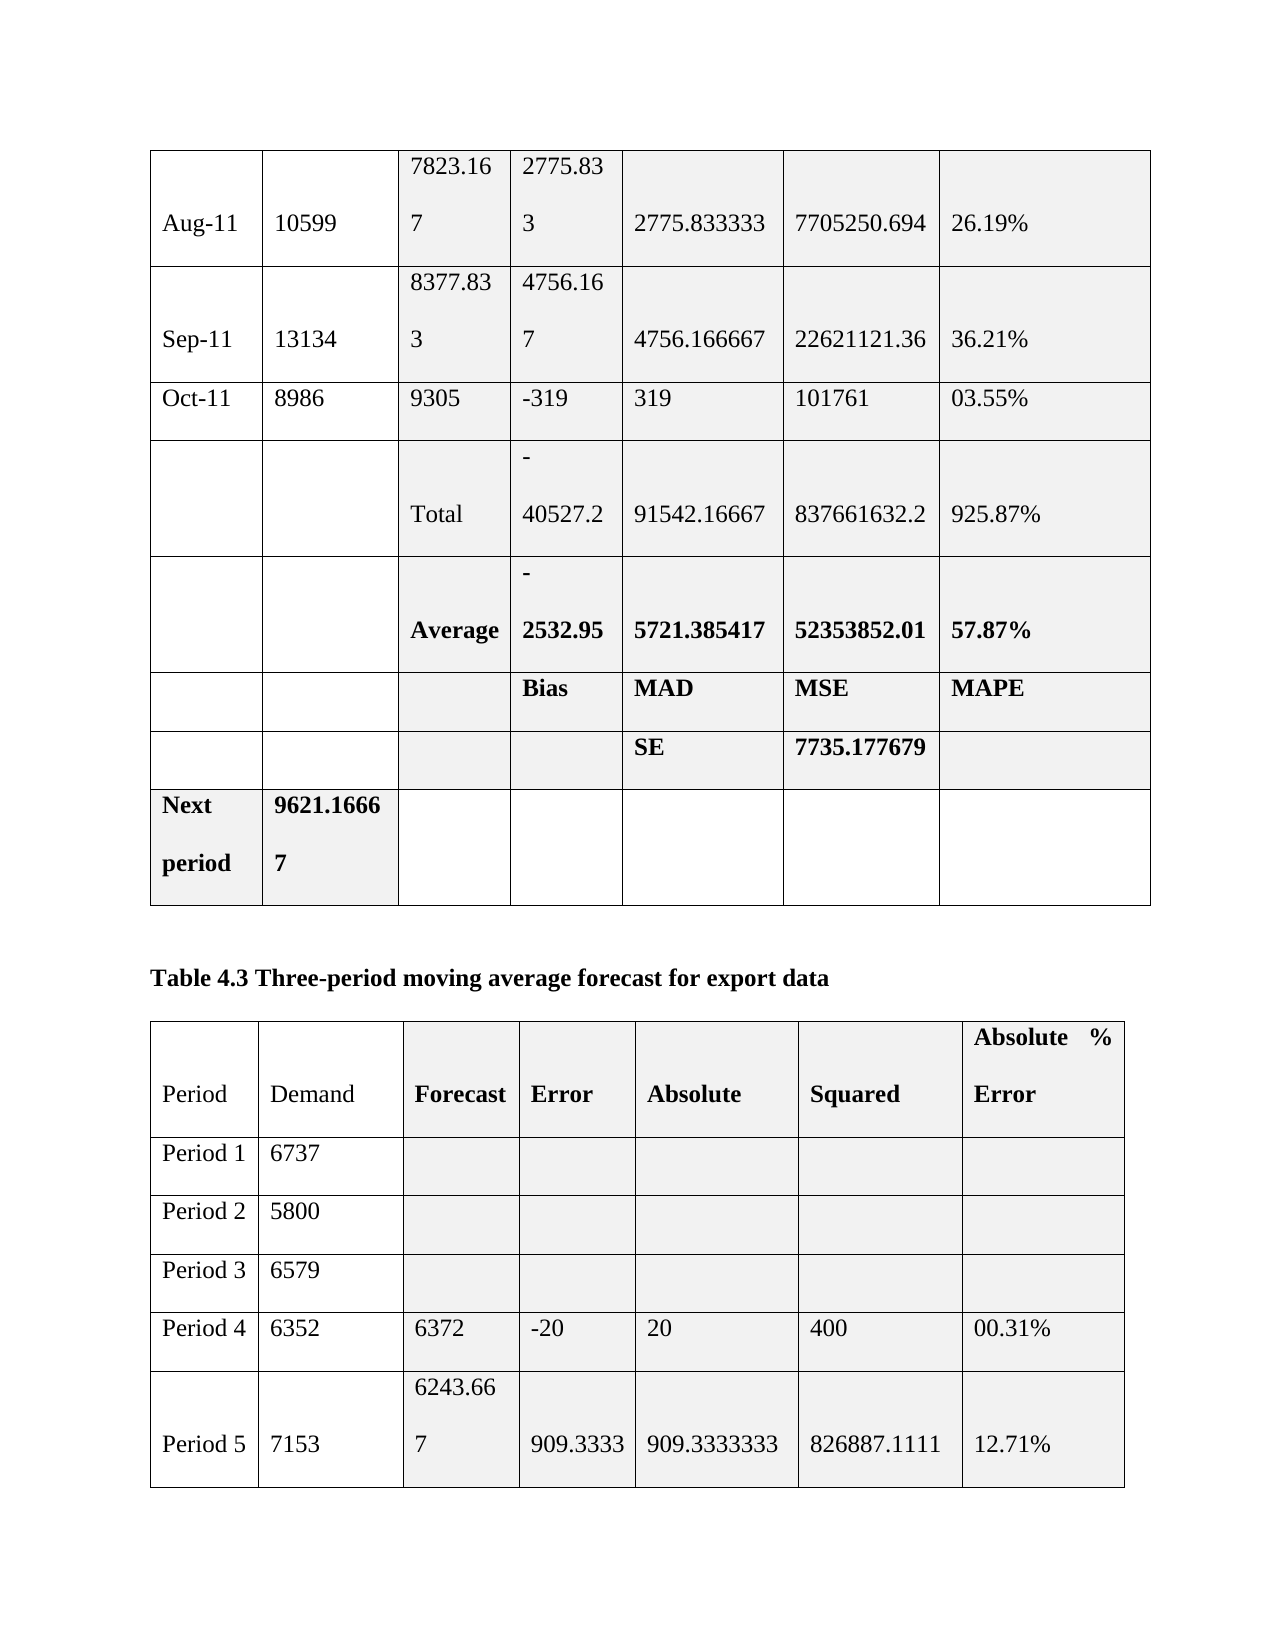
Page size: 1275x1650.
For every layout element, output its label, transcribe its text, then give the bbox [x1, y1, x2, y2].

table_cell Period 2 [151, 1196, 258, 1254]
table_cell 101761 [784, 383, 939, 440]
table_cell 26.19% [940, 151, 1150, 266]
table_cell 22621121.36 [784, 267, 939, 382]
table_cell [940, 790, 1150, 905]
table_cell [636, 1196, 798, 1254]
table_cell [151, 557, 262, 672]
table_header Period [151, 1022, 258, 1137]
table_cell [151, 441, 262, 556]
table_cell 6737 [259, 1138, 403, 1195]
table_cell 10599 [263, 151, 398, 266]
table_cell 6243.667 [404, 1372, 519, 1487]
table_cell [520, 1196, 635, 1254]
table_cell 2775.833 [511, 151, 622, 266]
table_cell Bias [511, 673, 622, 731]
table_cell 9305 [399, 383, 510, 440]
table_cell [784, 790, 939, 905]
table_cell 57.87% [940, 557, 1150, 672]
table_cell 00.31% [963, 1313, 1124, 1371]
table_cell Oct-11 [151, 383, 262, 440]
table_header Absolute [636, 1022, 798, 1137]
table_cell 4756.167 [511, 267, 622, 382]
table_cell -319 [511, 383, 622, 440]
table_cell MAD [623, 673, 783, 731]
table_cell Aug-11 [151, 151, 262, 266]
table_cell [963, 1138, 1124, 1195]
table_cell -40527.2 [511, 441, 622, 556]
table_cell [404, 1138, 519, 1195]
table_cell [963, 1255, 1124, 1312]
table_cell 909.3333333 [636, 1372, 798, 1487]
table_cell [623, 790, 783, 905]
table_cell Next period [151, 790, 262, 905]
table_header Error [520, 1022, 635, 1137]
table_cell 12.71% [963, 1372, 1124, 1487]
table_cell [263, 732, 398, 789]
table_cell [799, 1138, 962, 1195]
table_cell [399, 673, 510, 731]
table_header Forecast [404, 1022, 519, 1137]
table_cell [511, 790, 622, 905]
table_cell Period 1 [151, 1138, 258, 1195]
table_cell MSE [784, 673, 939, 731]
table_cell 7735.177679 [784, 732, 939, 789]
table_header Squared [799, 1022, 962, 1137]
table_cell 9621.16667 [263, 790, 398, 905]
table_cell 826887.1111 [799, 1372, 962, 1487]
table_cell Period 3 [151, 1255, 258, 1312]
table_cell [151, 732, 262, 789]
table_cell 2775.833333 [623, 151, 783, 266]
table_cell 8986 [263, 383, 398, 440]
table_cell [799, 1255, 962, 1312]
table_cell 8377.833 [399, 267, 510, 382]
table_cell [636, 1138, 798, 1195]
table_cell 837661632.2 [784, 441, 939, 556]
table_cell [799, 1196, 962, 1254]
table_cell 91542.16667 [623, 441, 783, 556]
table_cell [151, 673, 262, 731]
table_cell 7153 [259, 1372, 403, 1487]
table_cell -2532.95 [511, 557, 622, 672]
table_cell [520, 1138, 635, 1195]
table_cell 6352 [259, 1313, 403, 1371]
table_header Absolute % Error [963, 1022, 1124, 1137]
text Table 4.3 Three-period moving average forecast for export data [150, 963, 1125, 992]
table_cell 7823.167 [399, 151, 510, 266]
table_cell 319 [623, 383, 783, 440]
table_cell 5721.385417 [623, 557, 783, 672]
table_cell 6372 [404, 1313, 519, 1371]
table_cell Period 5 [151, 1372, 258, 1487]
table_cell 6579 [259, 1255, 403, 1312]
table_cell [963, 1196, 1124, 1254]
table_cell [399, 790, 510, 905]
table_cell 400 [799, 1313, 962, 1371]
table_cell [636, 1255, 798, 1312]
table_cell 13134 [263, 267, 398, 382]
table_cell Sep-11 [151, 267, 262, 382]
table_cell [520, 1255, 635, 1312]
table_cell MAPE [940, 673, 1150, 731]
table_cell Total [399, 441, 510, 556]
table_cell Period 4 [151, 1313, 258, 1371]
table_cell [399, 732, 510, 789]
table_cell 909.3333 [520, 1372, 635, 1487]
table_cell Average [399, 557, 510, 672]
table_cell [511, 732, 622, 789]
table_cell [940, 732, 1150, 789]
table_cell 7705250.694 [784, 151, 939, 266]
table_cell 925.87% [940, 441, 1150, 556]
table_cell -20 [520, 1313, 635, 1371]
table_cell 4756.166667 [623, 267, 783, 382]
table_cell 5800 [259, 1196, 403, 1254]
table_cell SE [623, 732, 783, 789]
table_cell 52353852.01 [784, 557, 939, 672]
table_cell 03.55% [940, 383, 1150, 440]
table_header Demand [259, 1022, 403, 1137]
table_cell [263, 441, 398, 556]
table_cell [263, 673, 398, 731]
table_cell [263, 557, 398, 672]
table_cell [404, 1196, 519, 1254]
table_cell [404, 1255, 519, 1312]
table_cell 36.21% [940, 267, 1150, 382]
table_cell 20 [636, 1313, 798, 1371]
